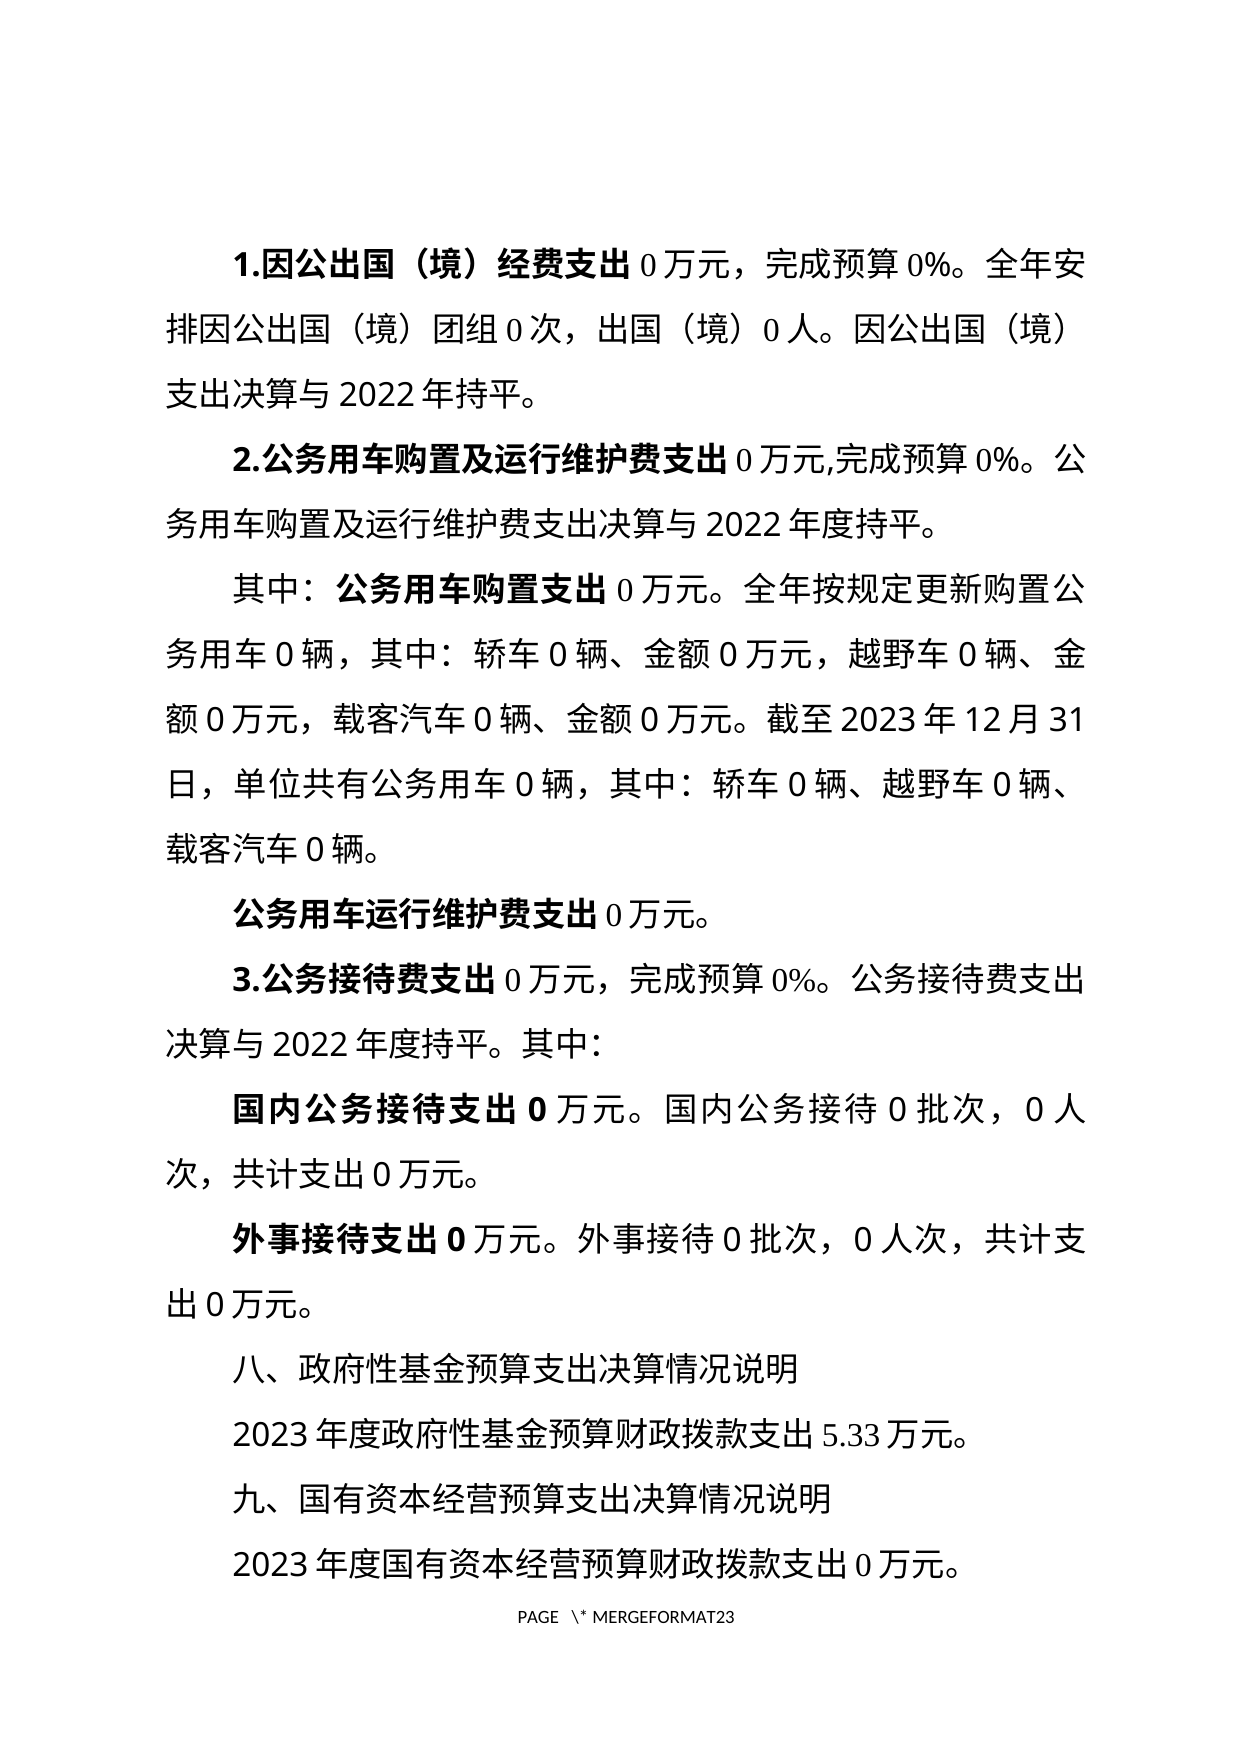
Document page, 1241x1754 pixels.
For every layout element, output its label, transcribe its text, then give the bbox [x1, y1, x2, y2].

text 1.因公出国（境）经费支出0万元，完成预算0%。全年安排因公出国（境）团组0次，出国（境）0人。因公出国（境）支出决算与2022年持平。 [165, 229, 1087, 424]
text 国内公务接待支出0万元。国内公务接待0批次，0人次，共计支出0万元。 [165, 1074, 1087, 1204]
text 2.公务用车购置及运行维护费支出0万元,完成预算0%。公务用车购置及运行维护费支出决算与2022年度持平。 [165, 424, 1087, 554]
text 外事接待支出0万元。外事接待0批次，0人次，共计支出0万元。 [165, 1204, 1087, 1334]
text 八、政府性基金预算支出决算情况说明 [165, 1334, 1087, 1399]
text 2023年度国有资本经营预算财政拨款支出0万元。 [165, 1529, 1087, 1594]
text 2023年度政府性基金预算财政拨款支出5.33万元。 [165, 1399, 1087, 1464]
text 公务用车运行维护费支出0万元。 [165, 879, 1087, 944]
text 3.公务接待费支出0万元，完成预算0%。公务接待费支出决算与2022年度持平。其中： [165, 944, 1087, 1074]
list 国有资本经营预算支出决算情况说明 [165, 1464, 1087, 1529]
text 其中：公务用车购置支出0万元。全年按规定更新购置公务用车0辆，其中：轿车0辆、金额0万元，越野车0辆、金额0万元，载客汽车0辆、金额0万元。截至2023年12月31日，单位共有公务用车0辆，其中：轿车0辆、越野车0辆、载客汽车0辆。 [165, 554, 1087, 879]
